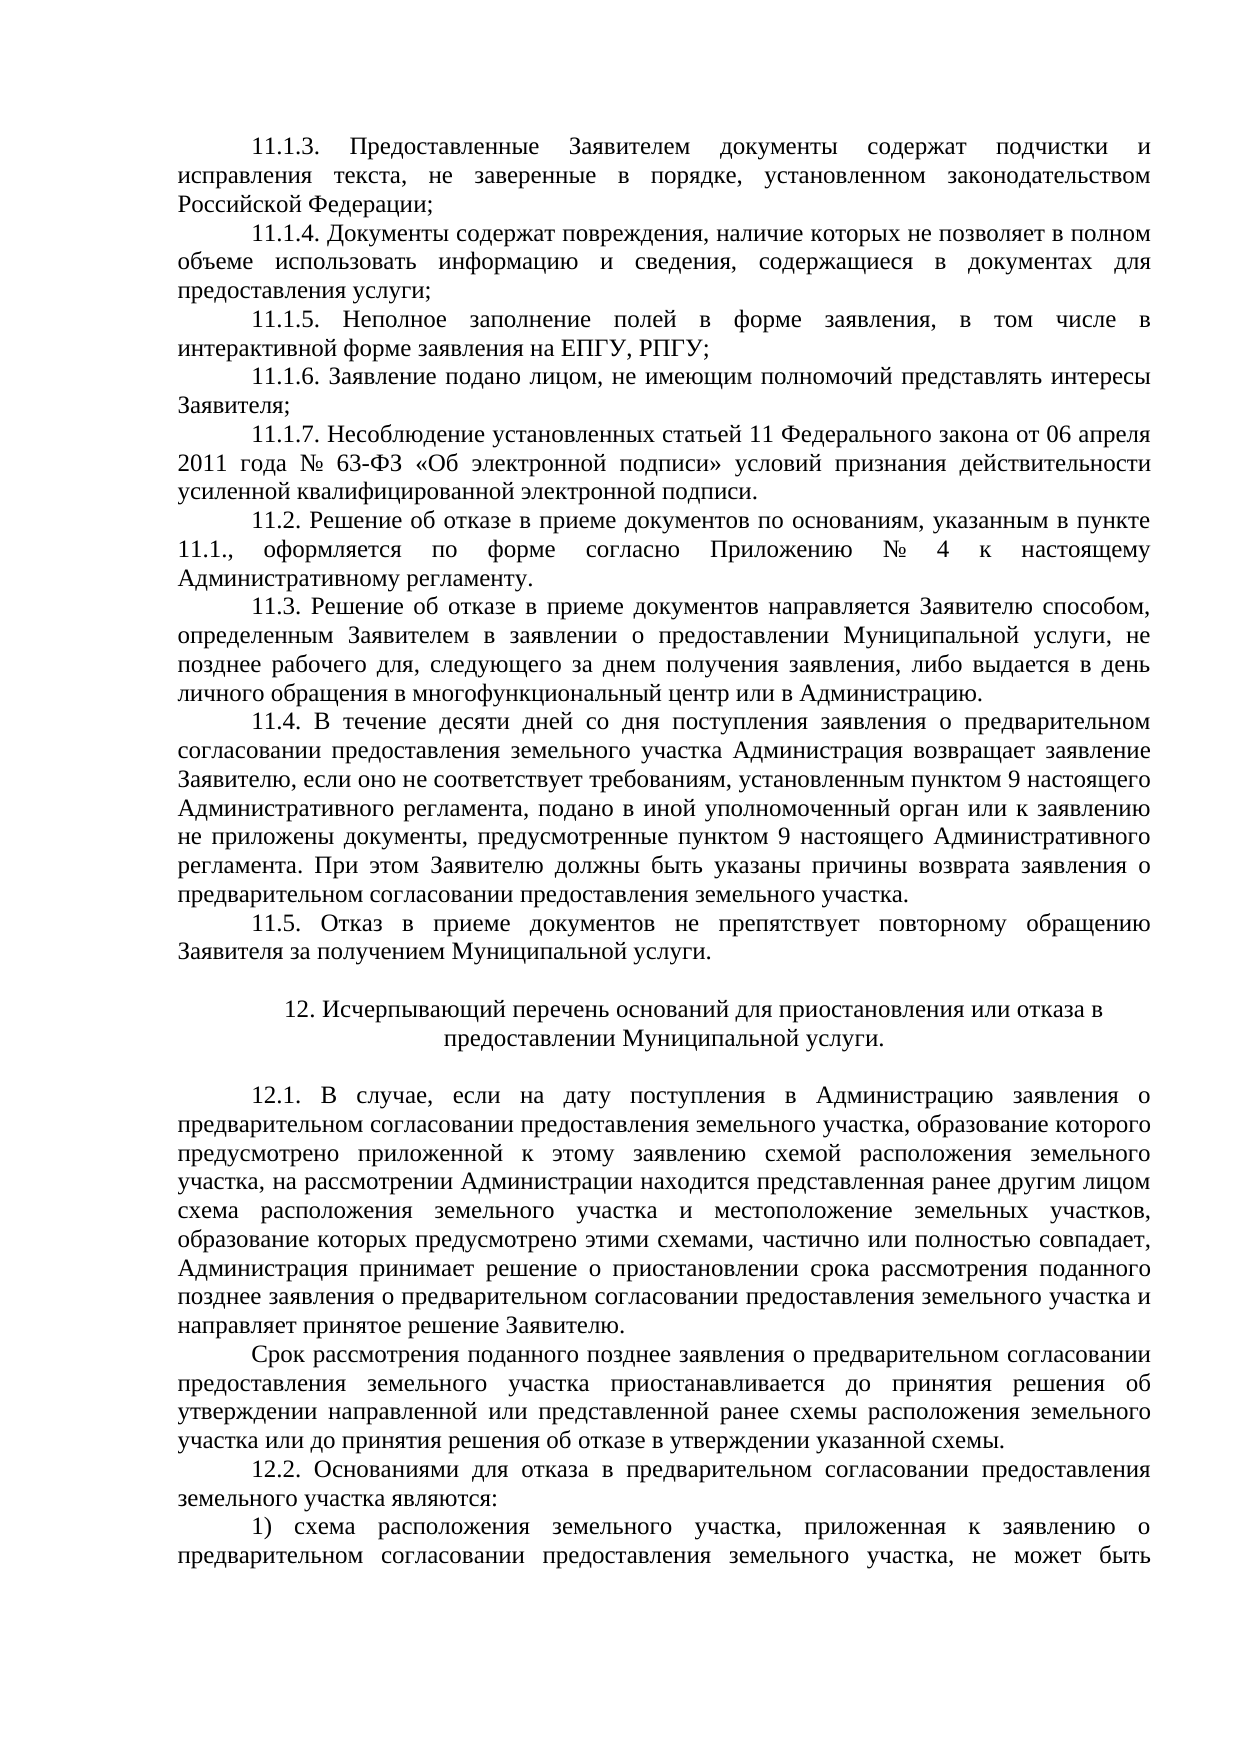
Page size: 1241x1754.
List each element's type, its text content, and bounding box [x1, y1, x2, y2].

text 11.3. Решение об отказе в приеме документов направляется Заявителю способом, определенным Заявителем в заявлении о предоставлении Муниципальной услуги, не позднее рабочего для, следующего за днем получения заявления, либо выдается в день личного обращения в многофункциональный центр или в Администрацию. [177, 591, 1152, 706]
text 12.1. В случае, если на дату поступления в Администрацию заявления о предварительном согласовании предоставления земельного участка, образование которого предусмотрено приложенной к этому заявлению схемой расположения земельного участка, на рассмотрении Администрации находится представленная ранее другим лицом схема расположения земельного участка и местоположение земельных участков, образование которых предусмотрено этими схемами, частично или полностью совпадает, Администрация принимает решение о приостановлении срока рассмотрения поданного позднее заявления о предварительном согласовании предоставления земельного участка и направляет принятое решение Заявителю. [177, 1080, 1152, 1339]
text 11.5. Отказ в приеме документов не препятствует повторному обращению Заявителя за получением Муниципальной услуги. [177, 908, 1152, 965]
text Срок рассмотрения поданного позднее заявления о предварительном согласовании предоставления земельного участка приостанавливается до принятия решения об утверждении направленной или представленной ранее схемы расположения земельного участка или до принятия решения об отказе в утверждении указанной схемы. [177, 1339, 1152, 1454]
list 12.2. Основаниями для отказа в предварительном согласовании предоставления земельного участка являются: [177, 1454, 1152, 1511]
text 11.1.6. Заявление подано лицом, не имеющим полномочий представлять интересы Заявителя; [177, 361, 1152, 419]
text 11.1.4. Документы содержат повреждения, наличие которых не позволяет в полном объеме использовать информацию и сведения, содержащиеся в документах для предоставления услуги; [177, 218, 1152, 304]
text 11.1.5. Неполное заполнение полей в форме заявления, в том числе в интерактивной форме заявления на ЕПГУ, РПГУ; [177, 304, 1152, 361]
text 11.1.3. Предоставленные Заявителем документы содержат подчистки и исправления текста, не заверенные в порядке, установленном законодательством Российской Федерации; [177, 131, 1152, 218]
text 11.1.7. Несоблюдение установленных статьей 11 Федерального закона от 06 апреля 2011 года № 63-ФЗ «Об электронной подписи» условий признания действительности усиленной квалифицированной электронной подписи. [177, 419, 1152, 505]
text 11.2. Решение об отказе в приеме документов по основаниям, указанным в пункте 11.1., оформляется по форме согласно Приложению № 4 к настоящему Административному регламенту. [177, 505, 1152, 591]
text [177, 1511, 1152, 1569]
text 12. Исчерпывающий перечень оснований для приостановления или отказа в предоставлении Муниципальной услуги. [177, 994, 1152, 1051]
text 11.4. В течение десяти дней со дня поступления заявления о предварительном согласовании предоставления земельного участка Администрация возвращает заявление Заявителю, если оно не соответствует требованиям, установленным пунктом 9 настоящего Административного регламента, подано в иной уполномоченный орган или к заявлению не приложены документы, предусмотренные пунктом 9 настоящего Административного регламента. При этом Заявителю должны быть указаны причины возврата заявления о предварительном согласовании предоставления земельного участка. [177, 706, 1152, 908]
